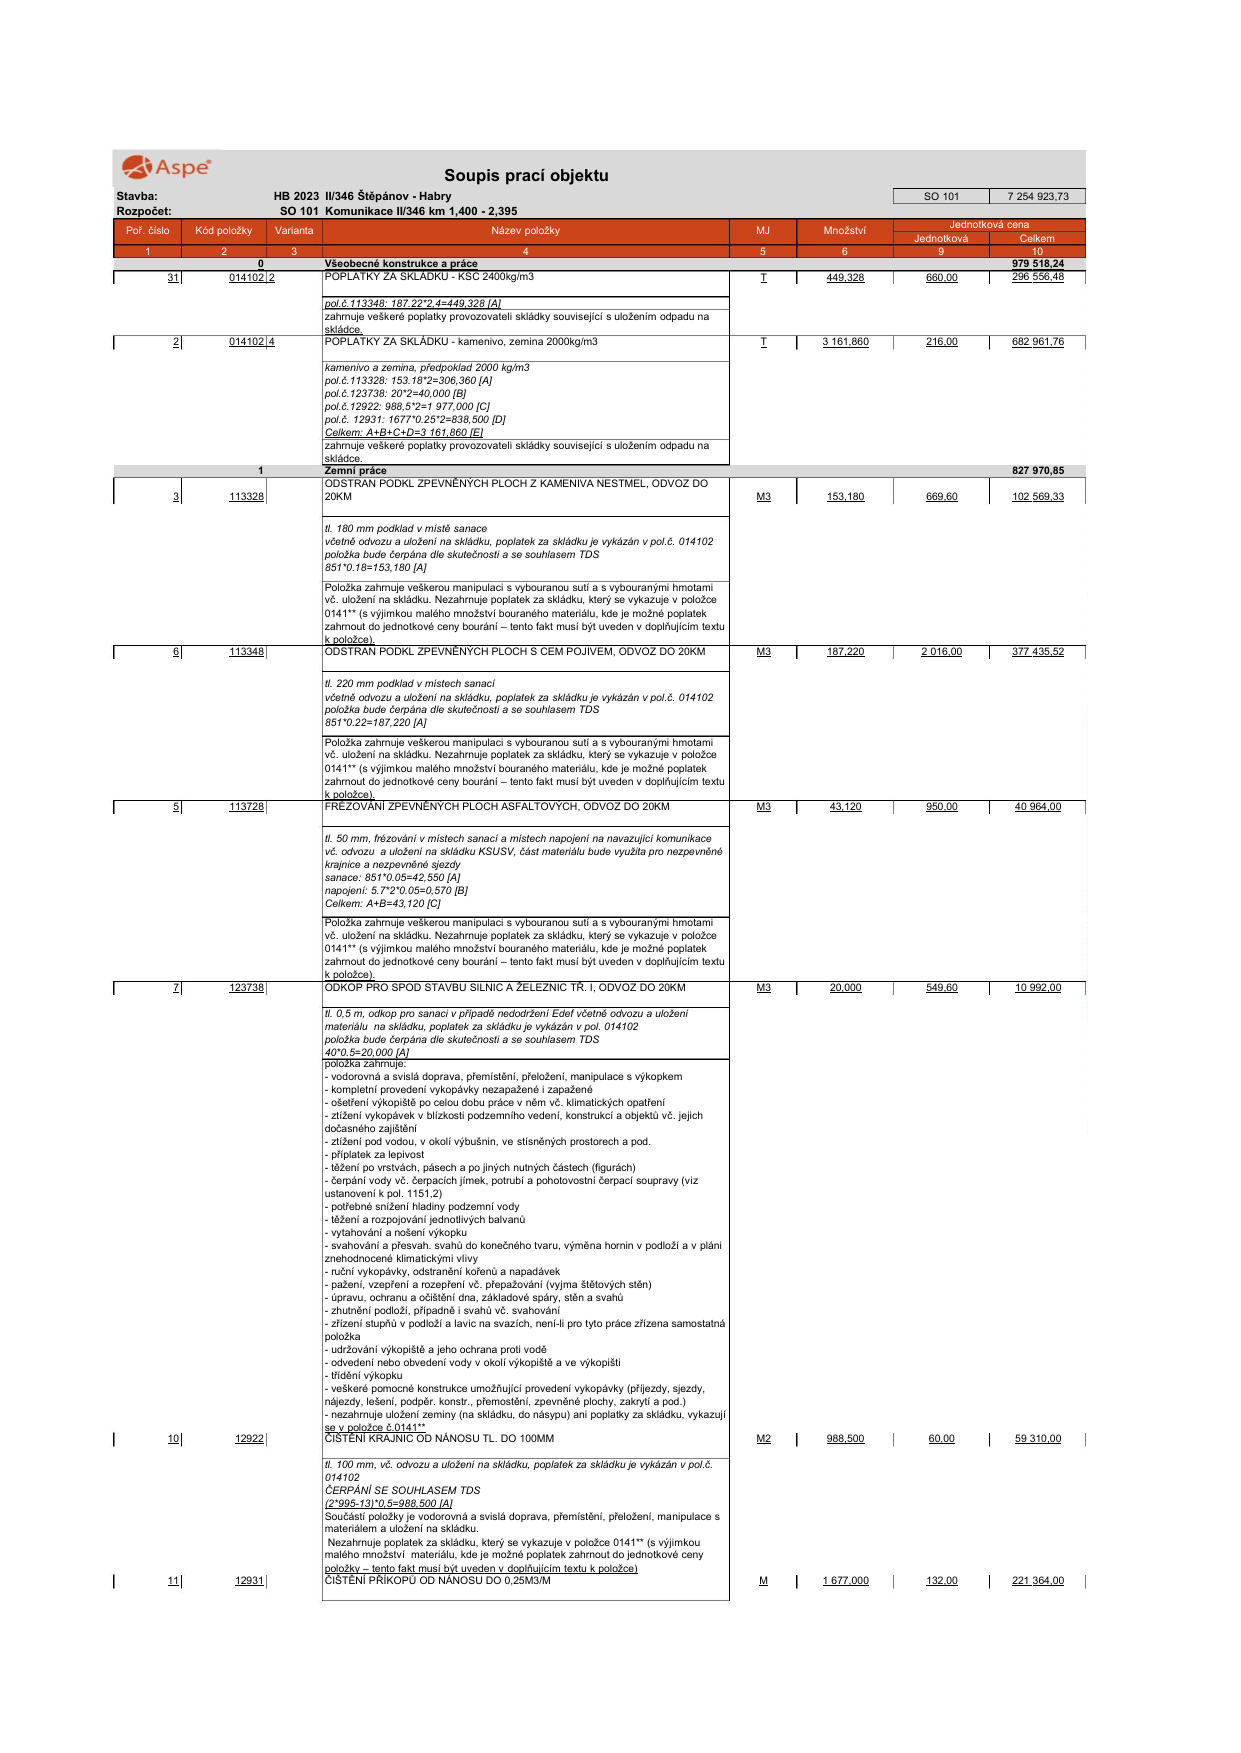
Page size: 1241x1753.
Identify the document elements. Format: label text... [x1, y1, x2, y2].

text Rozpočet: [116, 205, 189, 218]
text SO 101 Komunikace II/346 km 1,400 - 2,395 [280, 205, 541, 218]
picture [110, 147, 1088, 1603]
text Soupis prací objektu [444, 166, 634, 185]
